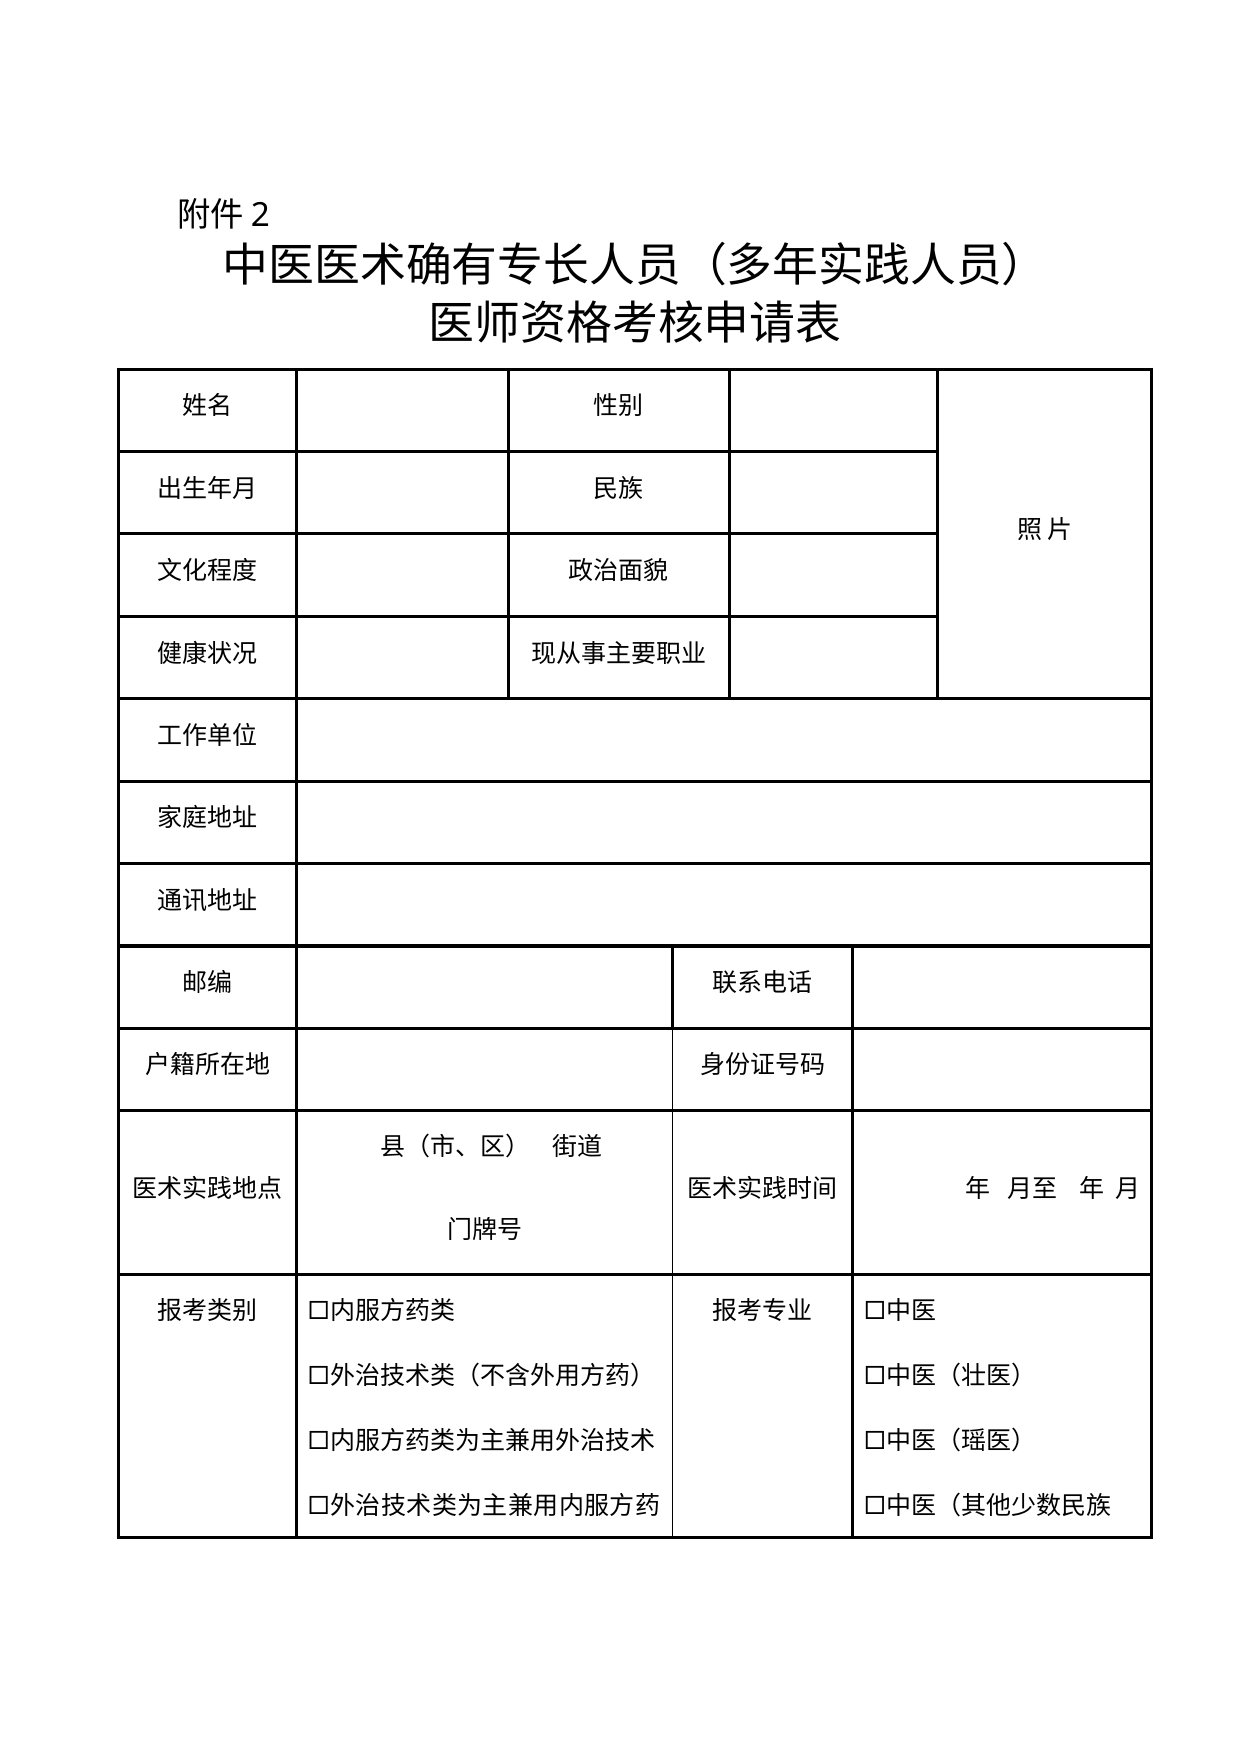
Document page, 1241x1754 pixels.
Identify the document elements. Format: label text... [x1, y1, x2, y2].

table_header [731, 371, 936, 450]
table_cell [731, 618, 936, 697]
table_cell 县（市、区） 街道 门牌号 [298, 1112, 672, 1273]
table_header 照 片 [939, 371, 1150, 697]
table_cell [298, 865, 1150, 944]
table_cell 联系电话 [674, 948, 851, 1027]
table_cell 年 月至 年 月 [854, 1112, 1150, 1273]
table_cell [854, 948, 1150, 1027]
table_cell [298, 783, 1150, 862]
text 医师资格考核申请表 [177, 293, 1092, 351]
table_cell 出生年月 [120, 453, 295, 532]
table_cell [298, 1030, 672, 1109]
table_cell 政治面貌 [510, 535, 728, 615]
table_cell 报考类别 [120, 1276, 295, 1536]
table_cell 通讯地址 [120, 865, 295, 944]
table_cell [298, 700, 1150, 779]
text 附件2 [177, 193, 1092, 234]
text 中医医术确有专长人员（多年实践人员） [177, 234, 1092, 293]
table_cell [854, 1276, 1150, 1536]
table_header 性别 [510, 371, 728, 450]
table_cell [298, 453, 507, 532]
table_cell 文化程度 [120, 535, 295, 615]
table_cell [731, 453, 936, 532]
table_cell 民族 [510, 453, 728, 532]
table_header 姓名 [120, 371, 295, 450]
table_cell 报考专业 [673, 1276, 851, 1536]
table_cell 邮编 [120, 948, 295, 1027]
table_cell [854, 1030, 1150, 1109]
table_cell 现从事主要职业 [510, 618, 728, 697]
table_cell 户籍所在地 [120, 1030, 295, 1109]
table_cell 医术实践时间 [673, 1112, 851, 1273]
table_cell [298, 948, 671, 1027]
table_cell 健康状况 [120, 618, 295, 697]
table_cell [298, 1276, 672, 1536]
table_header [298, 371, 507, 450]
table_cell [298, 618, 507, 697]
table_cell [298, 535, 507, 615]
table_cell 家庭地址 [120, 783, 295, 862]
table_cell 医术实践地点 [120, 1112, 295, 1273]
table_cell [731, 535, 936, 615]
table_cell 身份证号码 [673, 1030, 851, 1109]
table_cell 工作单位 [120, 700, 295, 779]
